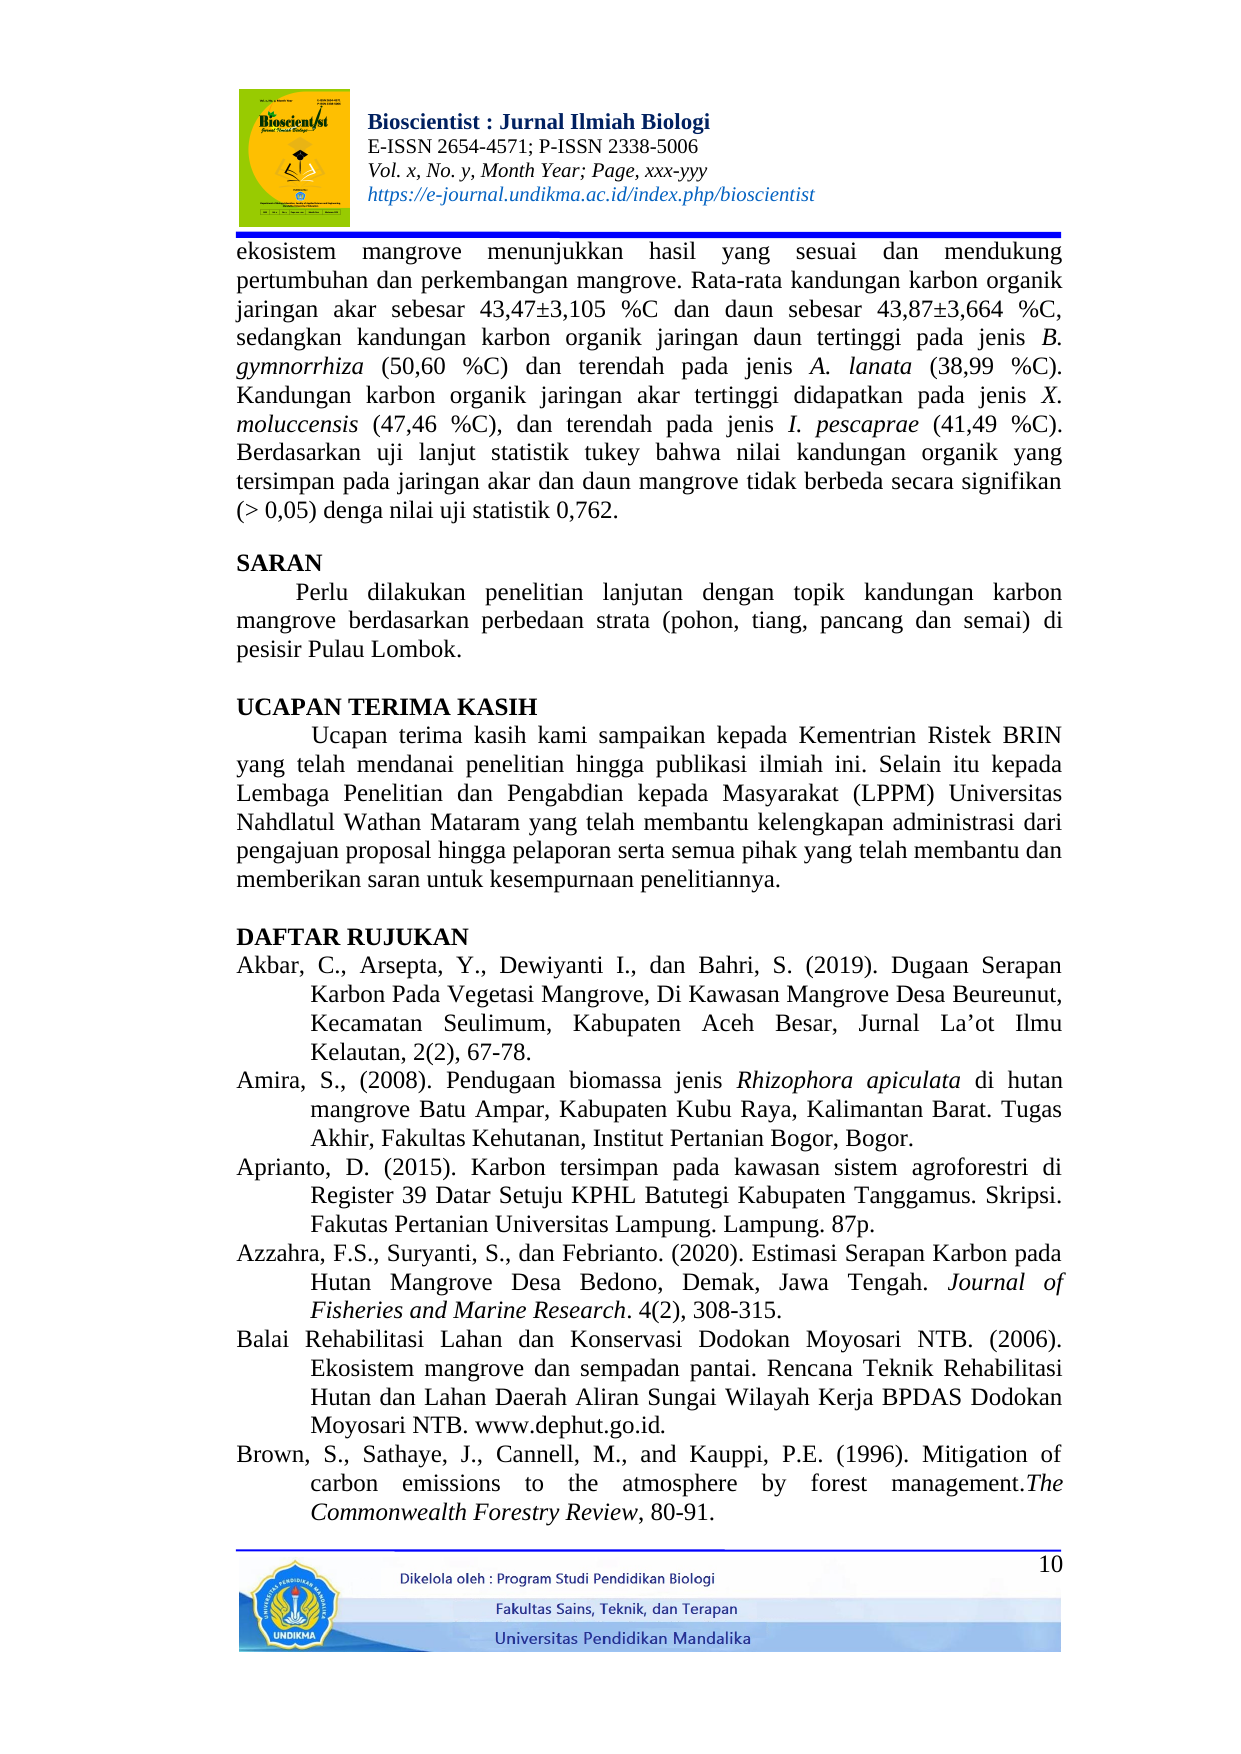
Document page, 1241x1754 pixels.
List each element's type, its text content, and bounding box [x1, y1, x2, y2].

text Balai Rehabilitasi Lahan dan Konservasi Dodokan Moyosari NTB. (2006). Ekosistem mangrove dan sempadan pantai. Rencana Teknik Rehabilitasi Hutan dan Lahan Daerah Aliran Sungai Wilayah Kerja BPDAS Dodokan Moyosari NTB. www.dephut.go.id. [236, 1353, 1063, 1439]
text Ucapan terima kasih kami sampaikan kepada Kementrian Ristek BRIN yang telah mendanai penelitian hingga publikasi ilmiah ini. Selain itu kepada Lembaga Penelitian dan Pengabdian kepada Masyarakat (LPPM) Universitas Nahdlatul Wathan Mataram yang telah membantu kelengkapan administrasi dari pengajuan proposal hingga pelaporan serta semua pihak yang telah membantu dan memberikan saran untuk kesempurnaan penelitiannya. [236, 720, 1063, 893]
picture [239, 1557, 1061, 1652]
text Perlu dilakukan penelitian lanjutan dengan topik kandungan karbon mangrove berdasarkan perbedaan strata (pohon, tiang, pancang dan semai) di pesisir Pulau Lombok. [236, 577, 1063, 663]
text Azzahra, F.S., Suryanti, S., dan Febrianto. (2020). Estimasi Serapan Karbon pada Hutan Mangrove Desa Bedono, Demak, Jawa Tengah. Journal of Fisheries and Marine Research. 4(2), 308-315. [236, 1238, 1063, 1324]
picture [239, 89, 350, 227]
text Akbar, C., Arsepta, Y., Dewiyanti I., dan Bahri, S. (2019). Dugaan Serapan Karbon Pada Vegetasi Mangrove, Di Kawasan Mangrove Desa Beureunut, Kecamatan Seulimum, Kabupaten Aceh Besar, Jurnal La’ot Ilmu Kelautan, 2(2), 67-78. [236, 950, 1063, 1065]
text DAFTAR RUJUKAN [236, 922, 1063, 950]
text SARAN [236, 548, 1063, 577]
list Amira, S., (2008). Pendugaan biomassa jenis Rhizophora apiculata di hutan mangrove Batu Ampar, Kabupaten Kubu Raya, Kalimantan Barat. Tugas Akhir, Fakultas Kehutanan, Institut Pertanian Bogor, Bogor. [236, 1065, 1063, 1152]
text UCAPAN TERIMA KASIH [236, 692, 1063, 720]
text Brown, S., Sathaye, J., Cannell, M., and Kauppi, P.E. (1996). Mitigation of carbon emissions to the atmosphere by forest management.The Commonwealth Forestry Review, 80-91. [236, 1439, 1063, 1525]
text Aprianto, D. (2015). Karbon tersimpan pada kawasan sistem agroforestri di Register 39 Datar Setuju KPHL Batutegi Kabupaten Tanggamus. Skripsi. Fakutas Pertanian Universitas Lampung. Lampung. 87p. [236, 1152, 1063, 1238]
